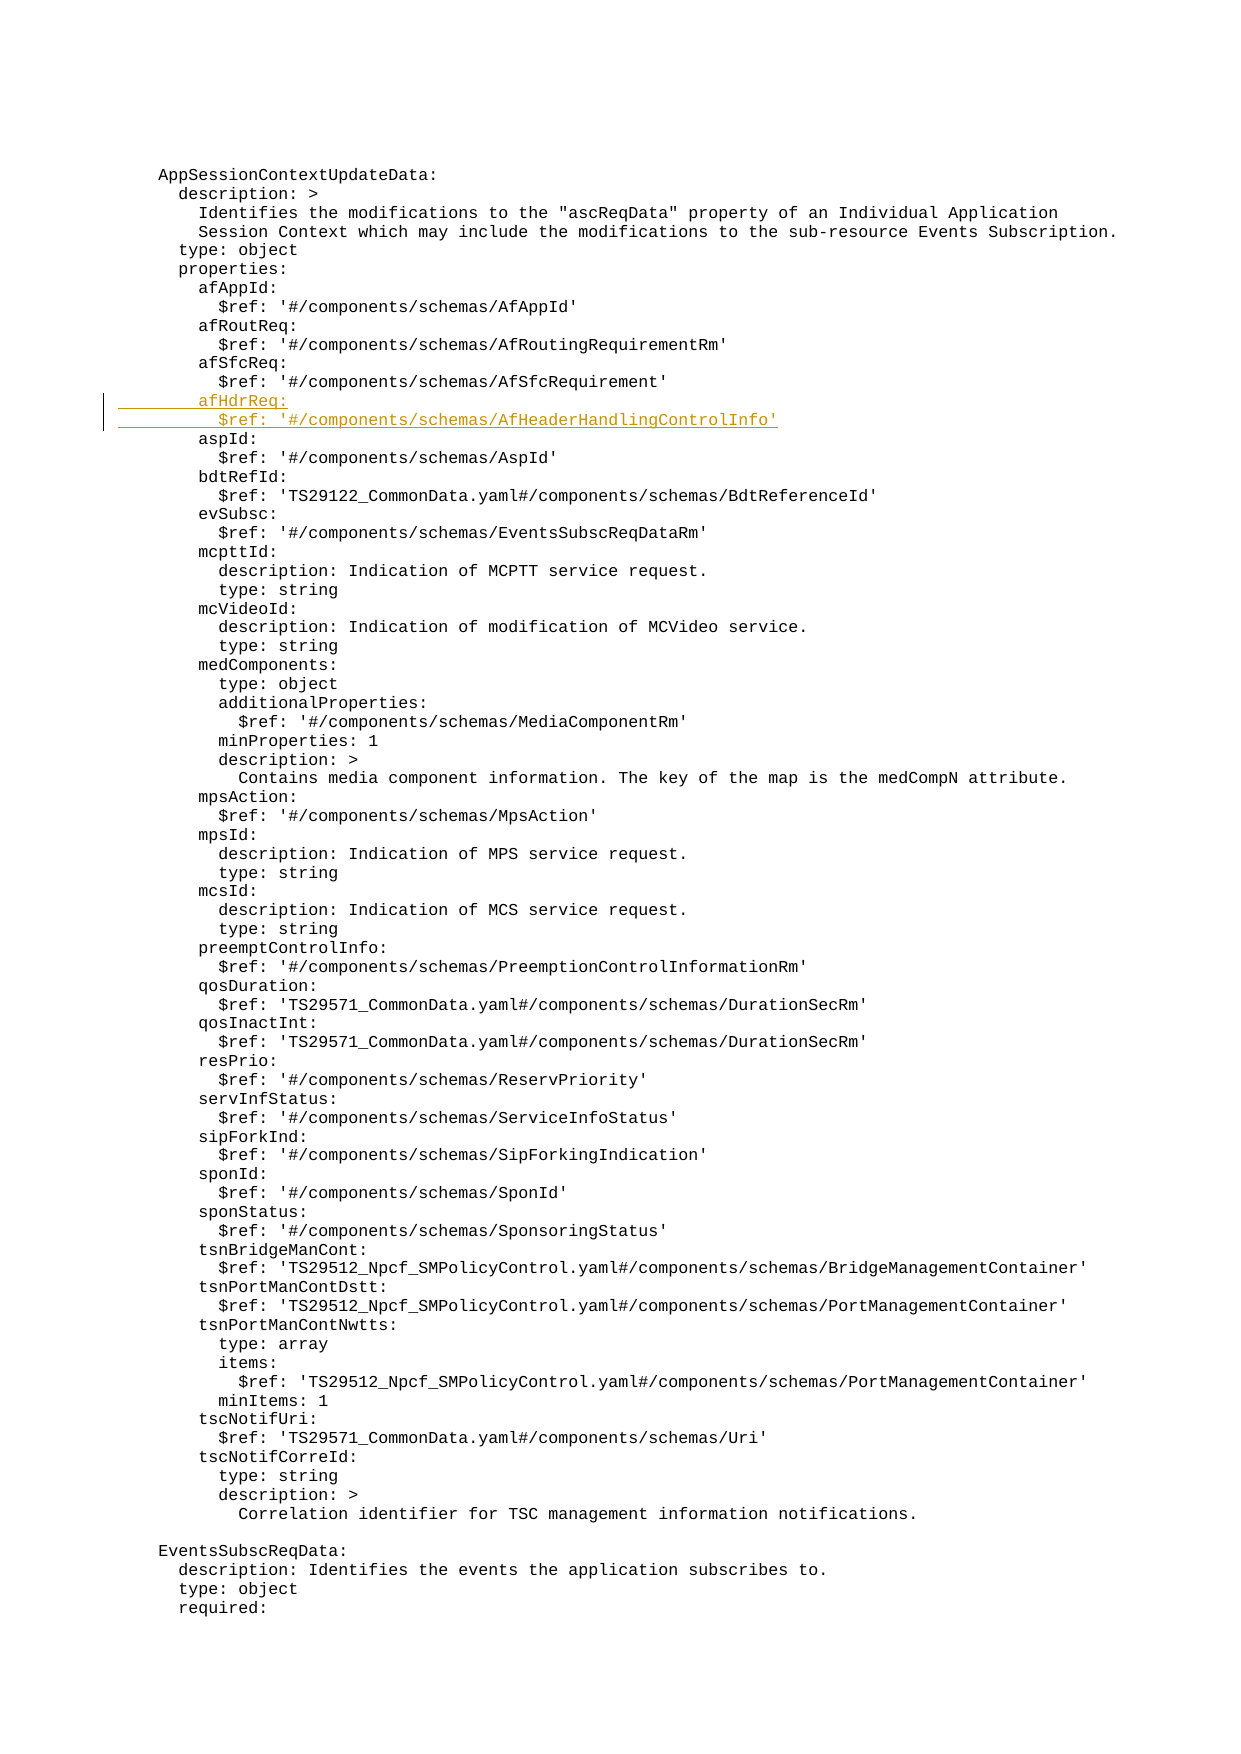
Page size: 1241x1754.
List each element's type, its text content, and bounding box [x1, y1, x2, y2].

text evSubsc: [118, 506, 1122, 525]
text resPrio: [118, 1053, 1122, 1072]
text bdtRefId: [118, 468, 1122, 487]
text tscNotifUri: [118, 1411, 1122, 1430]
text $ref: '#/components/schemas/AspId' [118, 449, 1122, 468]
text type: array [118, 1336, 1122, 1354]
text EventsSubscReqData: [118, 1543, 1122, 1562]
text description: Indication of MPS service request. [118, 845, 1122, 864]
text required: [118, 1599, 1122, 1618]
text type: object [118, 1581, 1122, 1599]
text $ref: '#/components/schemas/ServiceInfoStatus' [118, 1109, 1122, 1128]
text tsnBridgeManCont: [118, 1241, 1122, 1260]
text type: string [118, 1467, 1122, 1486]
text mcsId: [118, 883, 1122, 902]
text items: [118, 1354, 1122, 1373]
text description: > [118, 185, 1122, 204]
text Session Context which may include the modifications to the sub-resource Events Subscription. [118, 223, 1122, 242]
text qosInactInt: [118, 1015, 1122, 1034]
text $ref: 'TS29571_CommonData.yaml#/components/schemas/Uri' [118, 1430, 1122, 1449]
text sipForkInd: [118, 1128, 1122, 1147]
text $ref: 'TS29571_CommonData.yaml#/components/schemas/DurationSecRm' [118, 996, 1122, 1015]
text $ref: '#/components/schemas/AfRoutingRequirementRm' [118, 336, 1122, 355]
text additionalProperties: [118, 694, 1122, 713]
text medComponents: [118, 657, 1122, 676]
text type: string [118, 921, 1122, 939]
text $ref: '#/components/schemas/SponsoringStatus' [118, 1222, 1122, 1241]
text $ref: 'TS29122_CommonData.yaml#/components/schemas/BdtReferenceId' [118, 487, 1122, 506]
text type: string [118, 638, 1122, 657]
text $ref: 'TS29512_Npcf_SMPolicyControl.yaml#/components/schemas/PortManagementContainer' [118, 1373, 1122, 1392]
text $ref: 'TS29512_Npcf_SMPolicyControl.yaml#/components/schemas/PortManagementContainer' [118, 1298, 1122, 1317]
text description: Indication of MCS service request. [118, 902, 1122, 921]
text afRoutReq: [118, 317, 1122, 336]
text afAppId: [118, 280, 1122, 298]
text $ref: 'TS29512_Npcf_SMPolicyControl.yaml#/components/schemas/BridgeManagementContainer' [118, 1260, 1122, 1279]
text type: string [118, 581, 1122, 600]
text description: Indication of modification of MCVideo service. [118, 619, 1122, 638]
text afSfcReq: [118, 355, 1122, 374]
text tscNotifCorreId: [118, 1449, 1122, 1467]
text mcVideoId: [118, 600, 1122, 619]
text tsnPortManContNwtts: [118, 1317, 1122, 1336]
text $ref: '#/components/schemas/MpsAction' [118, 808, 1122, 826]
text minItems: 1 [118, 1392, 1122, 1411]
text type: string [118, 864, 1122, 883]
text properties: [118, 261, 1122, 280]
text sponStatus: [118, 1203, 1122, 1222]
text $ref: '#/components/schemas/SponId' [118, 1185, 1122, 1203]
text qosDuration: [118, 977, 1122, 996]
text servInfStatus: [118, 1090, 1122, 1109]
text AppSessionContextUpdateData: [118, 167, 1122, 185]
text preemptControlInfo: [118, 939, 1122, 958]
text $ref: '#/components/schemas/PreemptionControlInformationRm' [118, 958, 1122, 977]
text tsnPortManContDstt: [118, 1279, 1122, 1298]
text Contains media component information. The key of the map is the medCompN attribute. [118, 770, 1122, 789]
text $ref: '#/components/schemas/ReservPriority' [118, 1072, 1122, 1090]
text $ref: '#/components/schemas/AfSfcRequirement' [118, 374, 1122, 393]
text aspId: [118, 431, 1122, 449]
text sponId: [118, 1166, 1122, 1185]
text type: object [118, 242, 1122, 261]
text mpsId: [118, 826, 1122, 845]
text mcpttId: [118, 544, 1122, 562]
text Correlation identifier for TSC management information notifications. [118, 1505, 1122, 1524]
text $ref: '#/components/schemas/AfAppId' [118, 298, 1122, 317]
text $ref: '#/components/schemas/EventsSubscReqDataRm' [118, 525, 1122, 544]
text mpsAction: [118, 789, 1122, 808]
text description: Identifies the events the application subscribes to. [118, 1562, 1122, 1581]
text type: object [118, 676, 1122, 694]
text Identifies the modifications to the "ascReqData" property of an Individual Application [118, 204, 1122, 223]
text description: Indication of MCPTT service request. [118, 562, 1122, 581]
text minProperties: 1 [118, 732, 1122, 751]
text $ref: '#/components/schemas/MediaComponentRm' [118, 713, 1122, 732]
text $ref: '#/components/schemas/SipForkingIndication' [118, 1147, 1122, 1166]
text $ref: 'TS29571_CommonData.yaml#/components/schemas/DurationSecRm' [118, 1034, 1122, 1053]
text description: > [118, 751, 1122, 770]
text description: > [118, 1486, 1122, 1505]
